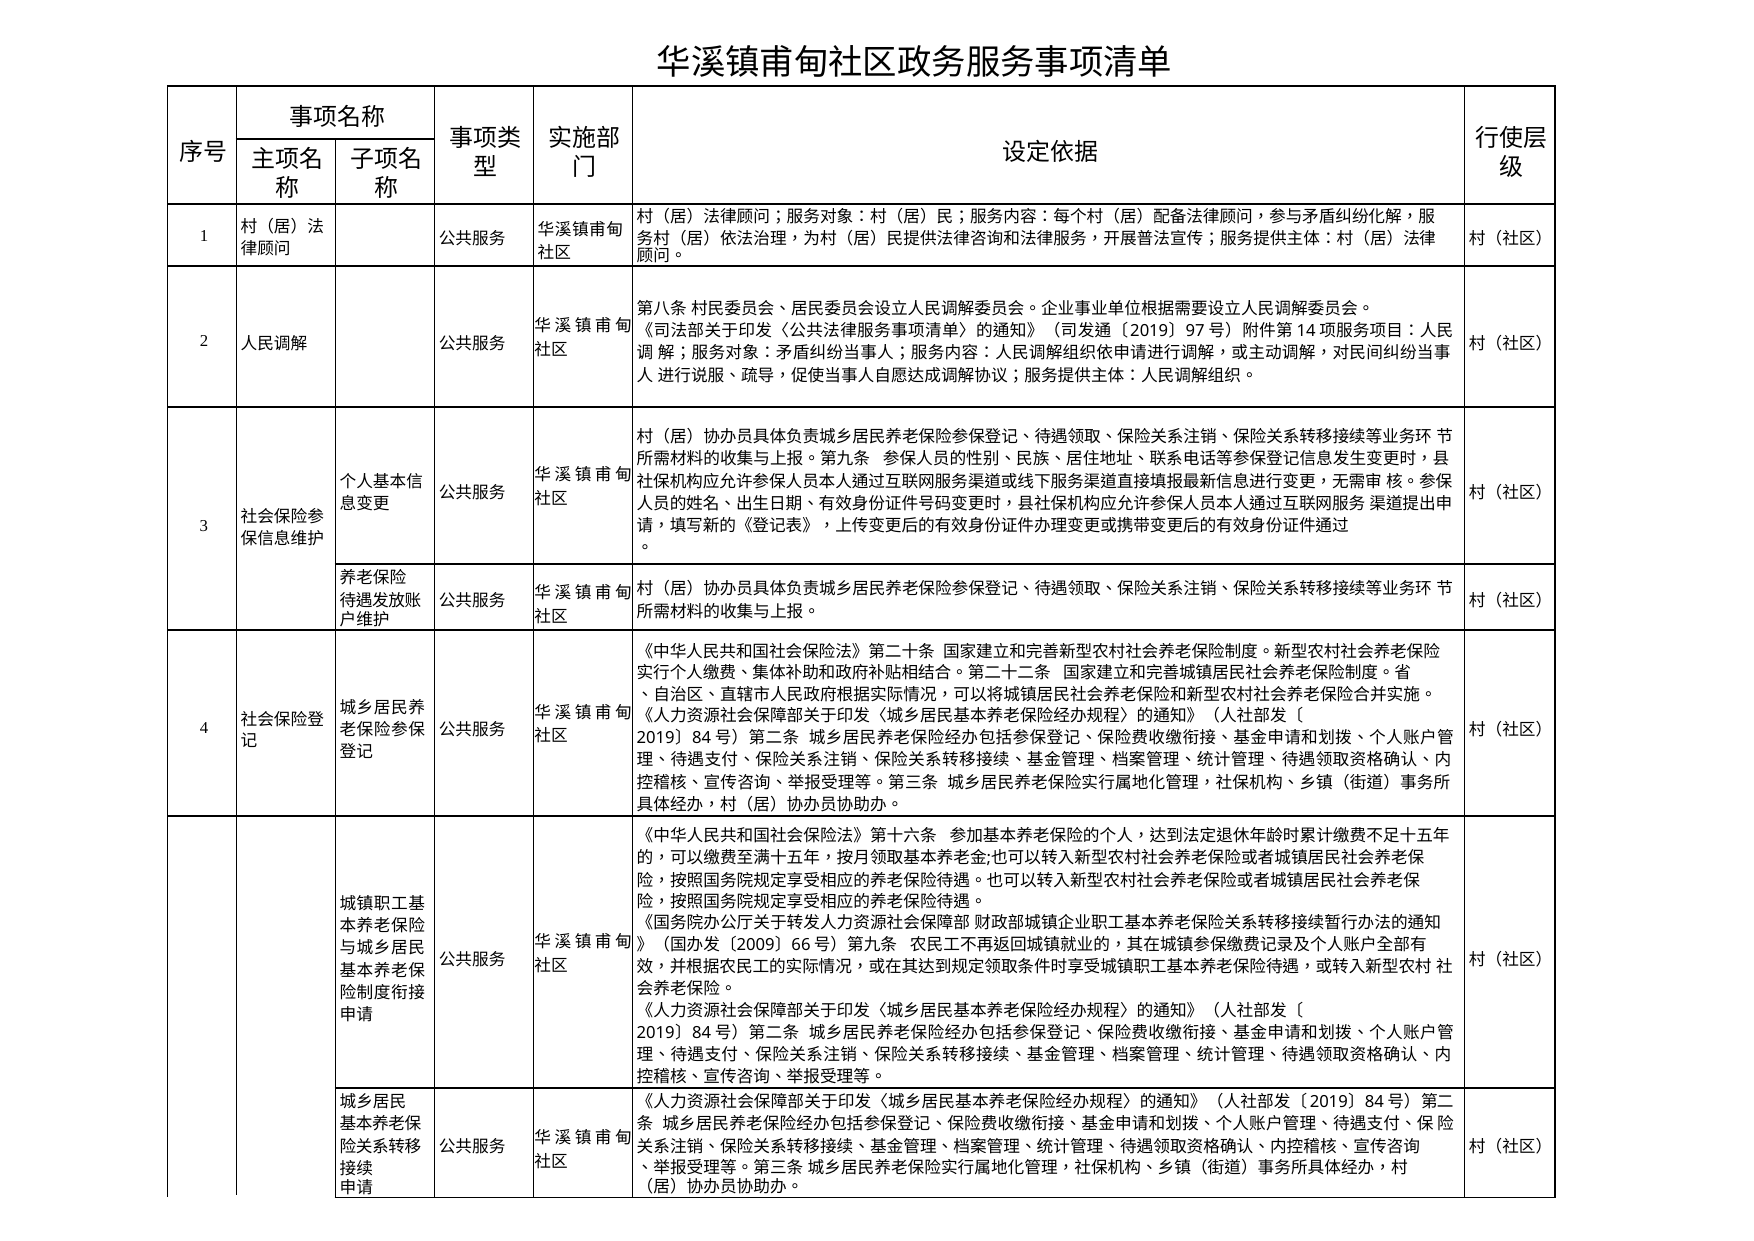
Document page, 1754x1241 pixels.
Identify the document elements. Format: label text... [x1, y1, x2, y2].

table_header 设定依据 [633, 87, 1464, 203]
table_cell 4 [168, 631, 236, 815]
table_cell 华溪镇甫甸社区 [534, 205, 632, 265]
table_cell 华溪镇甫甸社区 [534, 565, 632, 629]
table_header 行使层级 [1465, 87, 1554, 203]
table_header 实施部门 [534, 87, 632, 203]
table_cell 公共服务 [435, 565, 533, 629]
table_cell 村（社区） [1465, 631, 1554, 815]
table_header 序号 [168, 87, 236, 203]
table_cell 3 [168, 408, 236, 629]
table_cell 村（社区） [1465, 1089, 1554, 1197]
table_cell 村（居）法律顾问；服务对象：村（居）民；服务内容：每个村（居）配备法律顾问，参与矛盾纠纷化解，服 务村（居）依法治理，为村（居）民提供法律咨询和法律服务，开展普法宣传；服务提供主体：村（居）法律 顾问。 [633, 205, 1464, 265]
table_cell 华溪镇甫甸社区 [534, 408, 632, 563]
table_cell 公共服务 [435, 631, 533, 815]
table_cell [236, 817, 335, 1197]
table_cell 村（居）协办员具体负责城乡居民养老保险参保登记、待遇领取、保险关系注销、保险关系转移接续等业务环 节所需材料的收集与上报。 [633, 565, 1464, 629]
table_cell 村（社区） [1465, 267, 1554, 406]
table_cell 村（社区） [1465, 565, 1554, 629]
table_cell 《人力资源社会保障部关于印发〈城乡居民基本养老保险经办规程〉的通知》（人社部发〔2019〕84号）第二 条 城乡居民养老保险经办包括参保登记、保险费收缴衔接、基金申请和划拨、个人账户管理、待遇支付、保险关系注销、保险关系转移接续、基金管理、档案管理、统计管理、待遇领取资格确认、内控稽核、宣传咨询 、举报受理等。第三条 城乡居民养老保险实行属地化管理，社保机构、乡镇（街道）事务所具体经办，村 （居）协办员协助办。 [633, 1089, 1464, 1197]
table_cell 子项名称 [336, 140, 434, 203]
table_cell 个人基本信息变更 [336, 408, 434, 563]
table_cell 村（社区） [1465, 205, 1554, 265]
table_cell 村（社区） [1465, 817, 1554, 1087]
table_cell 公共服务 [435, 408, 533, 563]
table_cell [336, 205, 434, 265]
table_cell 华溪镇甫甸社区 [534, 267, 632, 406]
table_cell [336, 267, 434, 406]
table_cell 养老保险 待遇发放账 户维护 [336, 565, 434, 629]
table_cell 城镇职工基本养老保险与城乡居民基本养老保险制度衔接申请 [336, 817, 434, 1087]
table_cell 《中华人民共和国社会保险法》第二十条 国家建立和完善新型农村社会养老保险制度。新型农村社会养老保险实行个人缴费、集体补助和政府补贴相结合。第二十二条 国家建立和完善城镇居民社会养老保险制度。省 、自治区、直辖市人民政府根据实际情况，可以将城镇居民社会养老保险和新型农村社会养老保险合并实施。 《人力资源社会保障部关于印发〈城乡居民基本养老保险经办规程〉的通知》（人社部发〔 2019〕84号）第二条 城乡居民养老保险经办包括参保登记、保险费收缴衔接、基金申请和划拨、个人账户管理、待遇支付、保险关系注销、保险关系转移接续、基金管理、档案管理、统计管理、待遇领取资格确认、内 控稽核、宣传咨询、举报受理等。第三条 城乡居民养老保险实行属地化管理，社保机构、乡镇（街道）事务所具体经办，村（居）协办员协助办。 [633, 631, 1464, 815]
table_cell 社会保险参保信息维护 [237, 408, 335, 629]
table_cell 村（社区） [1465, 408, 1554, 563]
table_cell 公共服务 [435, 817, 533, 1087]
table_cell 1 [168, 205, 236, 265]
table_cell 华溪镇甫甸社区 [534, 1089, 632, 1197]
table_cell 人民调解 [237, 267, 335, 406]
table_cell 华溪镇甫甸社区 [534, 817, 632, 1087]
table_cell 2 [168, 267, 236, 406]
table_cell 公共服务 [435, 205, 533, 265]
text 华溪镇甫甸社区政务服务事项清单 [622, 35, 1568, 85]
table_cell [168, 817, 236, 1197]
table_cell 城乡居民 基本养老保险关系转移接续 申请 [336, 1089, 434, 1197]
table_cell 城乡居民养老保险参保登记 [336, 631, 434, 815]
table_cell 村（居）法律顾问 [237, 205, 335, 265]
table_header 事项类型 [435, 87, 533, 203]
table_cell 主项名称 [237, 140, 335, 203]
table_cell 公共服务 [435, 1089, 533, 1197]
table_cell 村（居）协办员具体负责城乡居民养老保险参保登记、待遇领取、保险关系注销、保险关系转移接续等业务环 节所需材料的收集与上报。第九条 参保人员的性别、民族、居住地址、联系电话等参保登记信息发生变更时，县社保机构应允许参保人员本人通过互联网服务渠道或线下服务渠道直接填报最新信息进行变更，无需审 核。参保人员的姓名、出生日期、有效身份证件号码变更时，县社保机构应允许参保人员本人通过互联网服务 渠道提出申请，填写新的《登记表》，上传变更后的有效身份证件办理变更或携带变更后的有效身份证件通过 。 [633, 408, 1464, 563]
table_cell 社会保险登记 [237, 631, 335, 815]
table_cell 《中华人民共和国社会保险法》第十六条 参加基本养老保险的个人，达到法定退休年龄时累计缴费不足十五年的，可以缴费至满十五年，按月领取基本养老金;也可以转入新型农村社会养老保险或者城镇居民社会养老保 险，按照国务院规定享受相应的养老保险待遇。也可以转入新型农村社会养老保险或者城镇居民社会养老保 险，按照国务院规定享受相应的养老保险待遇。 《国务院办公厅关于转发人力资源社会保障部 财政部城镇企业职工基本养老保险关系转移接续暂行办法的通知 》（国办发〔2009〕66号）第九条 农民工不再返回城镇就业的，其在城镇参保缴费记录及个人账户全部有 效，并根据农民工的实际情况，或在其达到规定领取条件时享受城镇职工基本养老保险待遇，或转入新型农村 社会养老保险。 《人力资源社会保障部关于印发〈城乡居民基本养老保险经办规程〉的通知》（人社部发〔 2019〕84号）第二条 城乡居民养老保险经办包括参保登记、保险费收缴衔接、基金申请和划拨、个人账户管理、待遇支付、保险关系注销、保险关系转移接续、基金管理、档案管理、统计管理、待遇领取资格确认、内 控稽核、宣传咨询、举报受理等。 [633, 817, 1464, 1087]
table_header 事项名称 [237, 87, 434, 138]
table_cell 第八条 村民委员会、居民委员会设立人民调解委员会。企业事业单位根据需要设立人民调解委员会。 《司法部关于印发〈公共法律服务事项清单〉的通知》（司发通〔2019〕97号）附件第14项服务项目：人民调 解；服务对象：矛盾纠纷当事人；服务内容：人民调解组织依申请进行调解，或主动调解，对民间纠纷当事人 进行说服、疏导，促使当事人自愿达成调解协议；服务提供主体：人民调解组织。 [633, 267, 1464, 406]
table_cell 华溪镇甫甸社区 [534, 631, 632, 815]
table_cell 公共服务 [435, 267, 533, 406]
